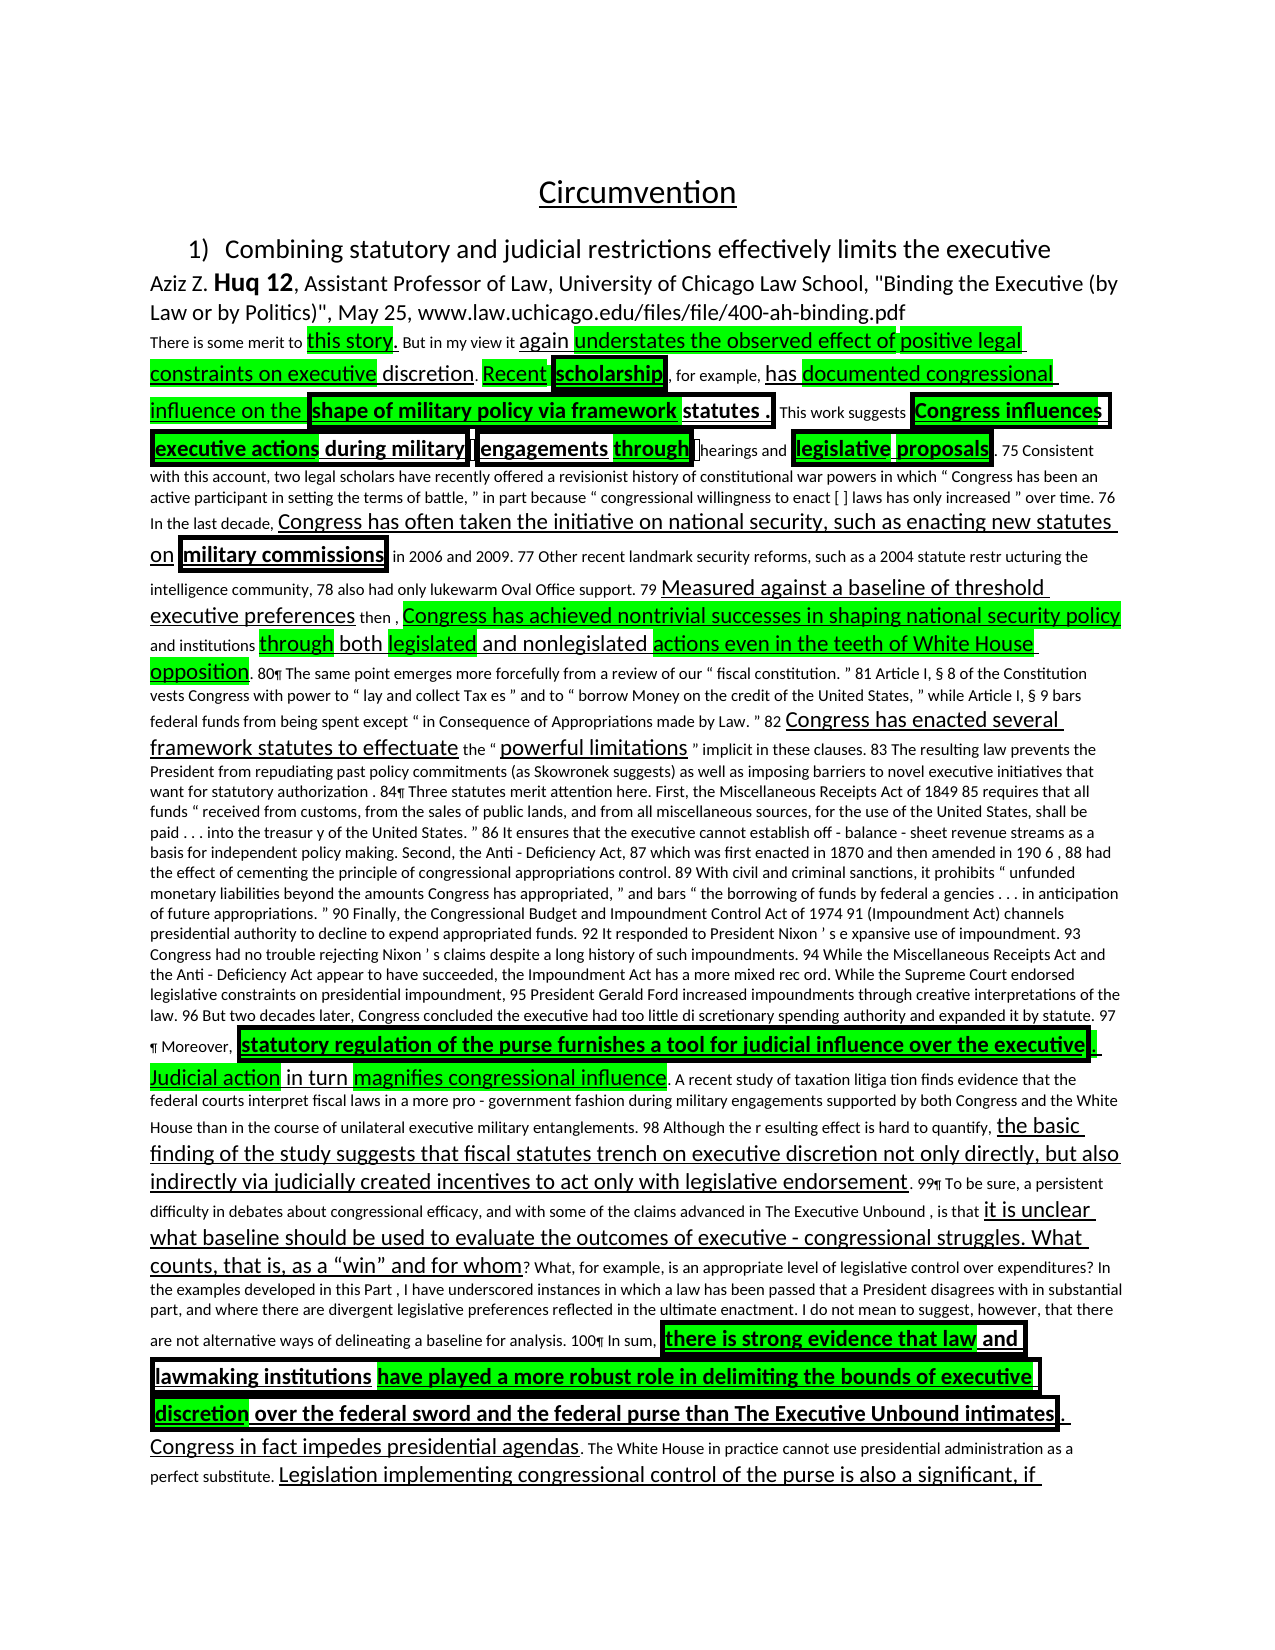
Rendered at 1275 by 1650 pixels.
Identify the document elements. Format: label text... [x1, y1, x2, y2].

text Aziz Z. Huq 12, Assistant Professor of Law, University of Chicago Law School, "Binding the Executive (by Law or by Politics)", May 25, www.law.uchicago.edu/files/file/400-ah-binding.pdf [150, 265, 1125, 326]
subtitle Circumvention [150, 171, 1125, 212]
subtitle Combining statutory and judicial restrictions effectively limits the executive [187, 232, 1125, 265]
